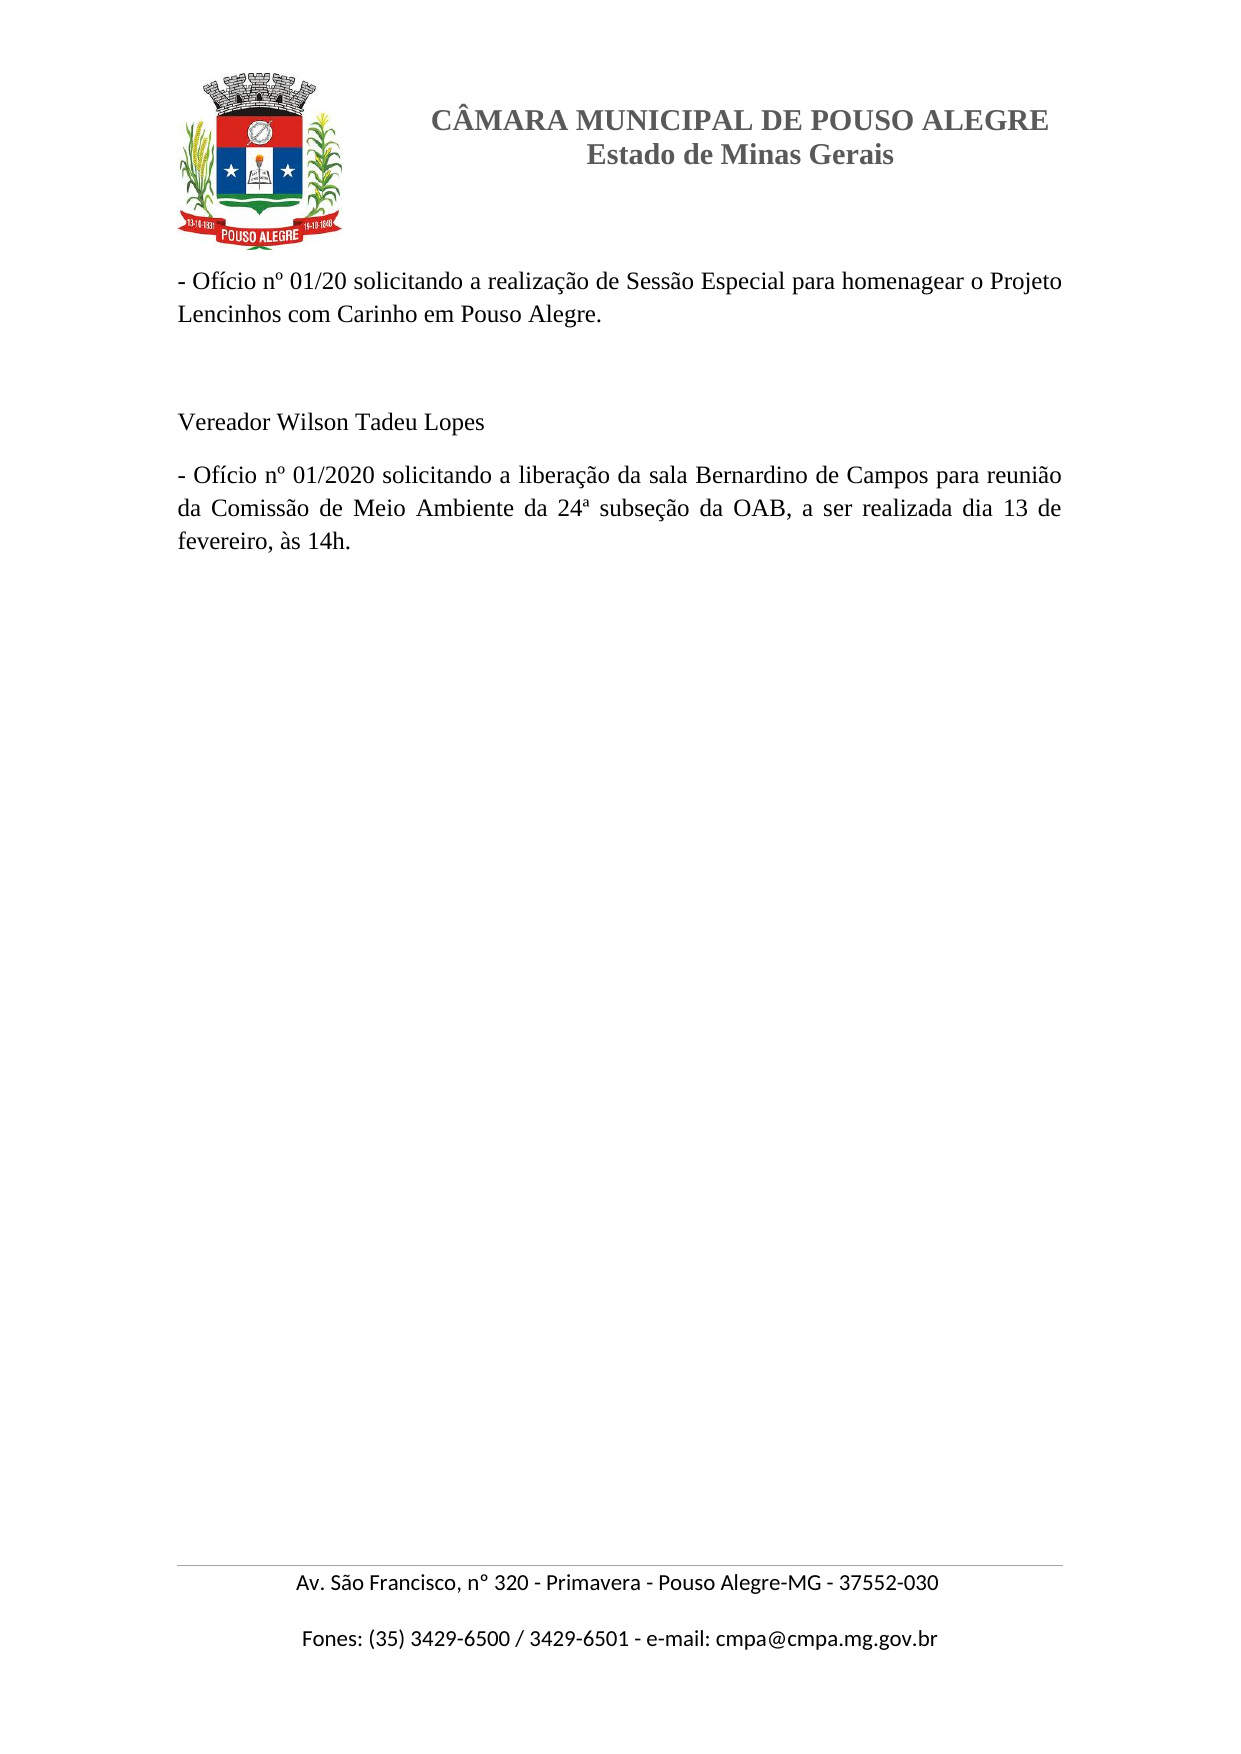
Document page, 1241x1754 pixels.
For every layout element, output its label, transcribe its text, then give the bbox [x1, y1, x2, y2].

text - Ofício nº 01/2020 solicitando a liberação da sala Bernardino de Campos para reunião da Comissão de Meio Ambiente da 24ª subseção da OAB, a ser realizada dia 13 de fevereiro, às 14h. [177, 460, 1063, 555]
picture [177, 73, 342, 250]
text Vereador Wilson Tadeu Lopes [177, 407, 1063, 435]
text - Ofício nº 01/20 solicitando a realização de Sessão Especial para homenagear o Projeto Lencinhos com Carinho em Pouso Alegre. [177, 266, 1063, 328]
